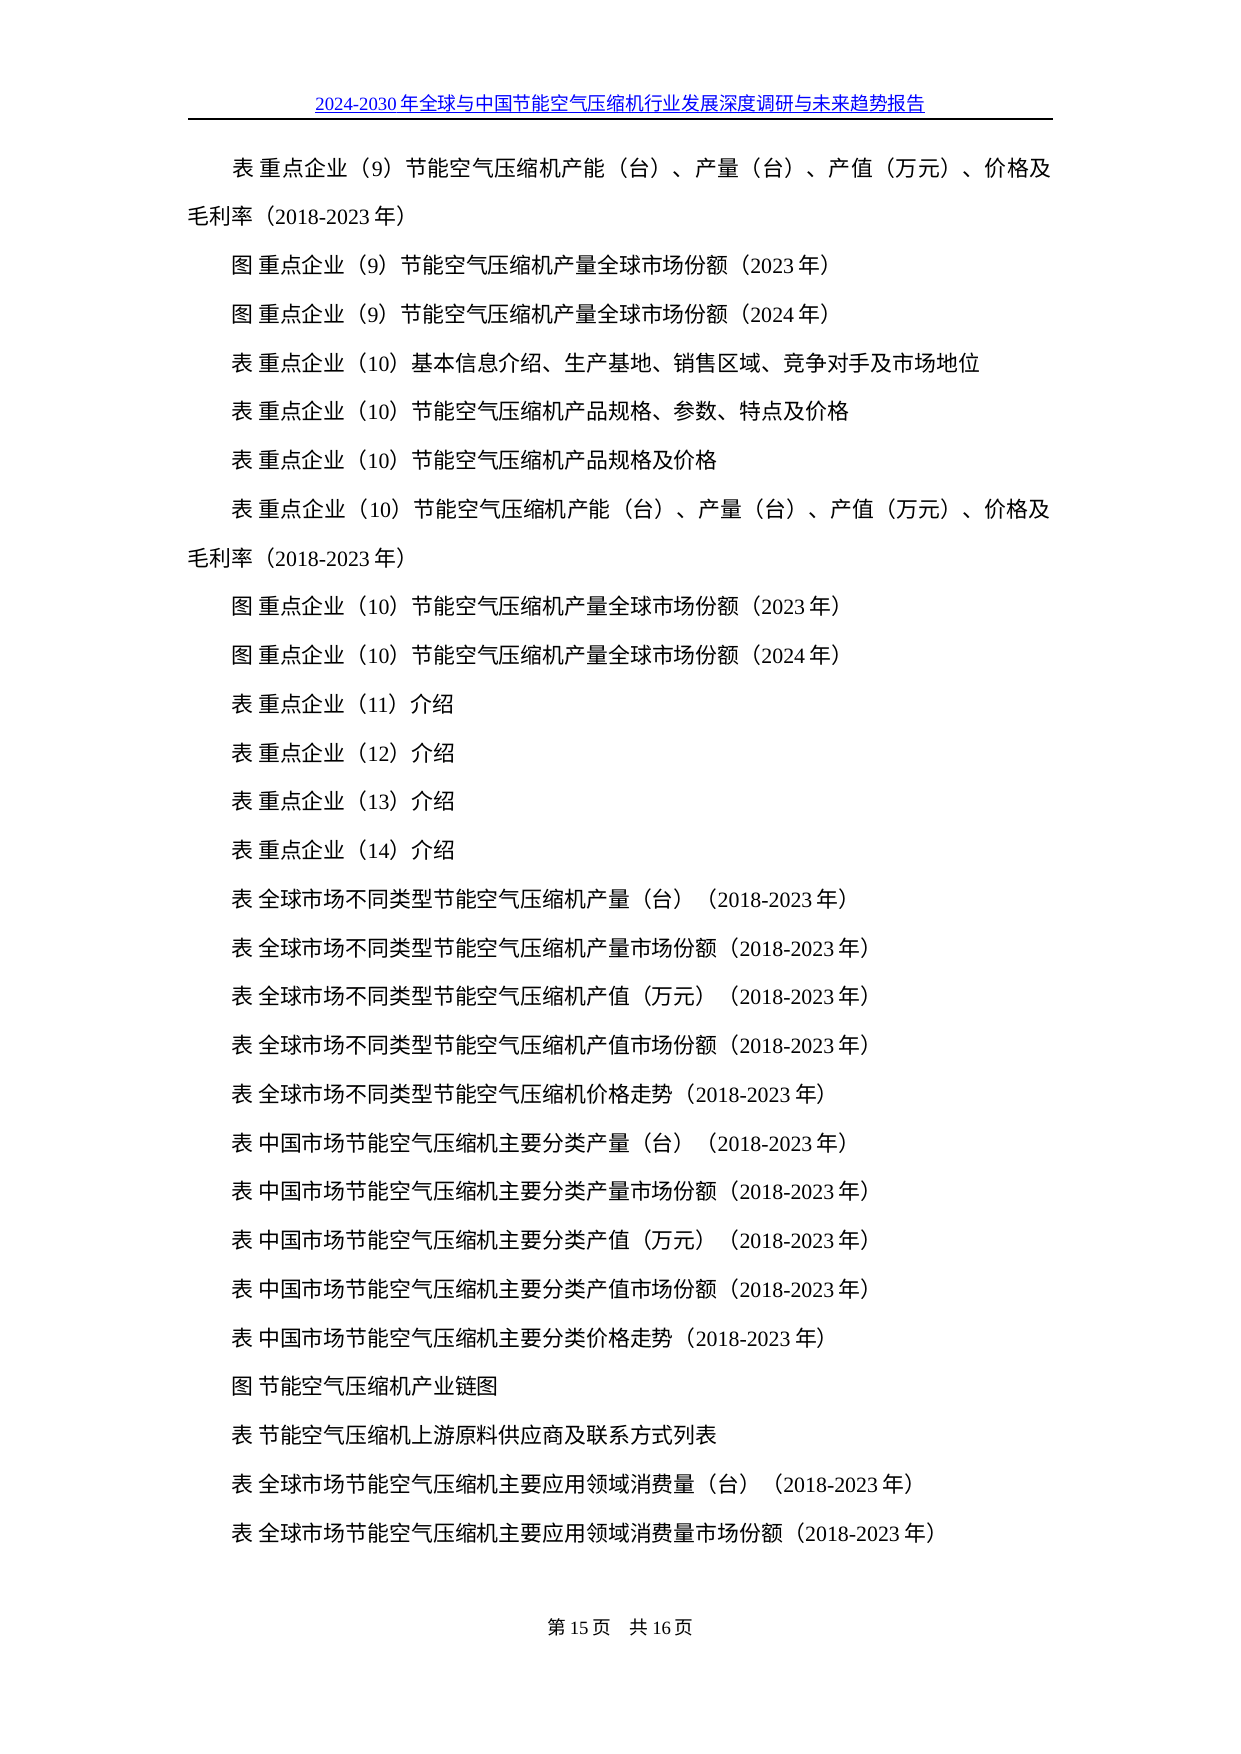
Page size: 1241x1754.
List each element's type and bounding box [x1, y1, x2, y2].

text [187, 150, 1053, 1548]
